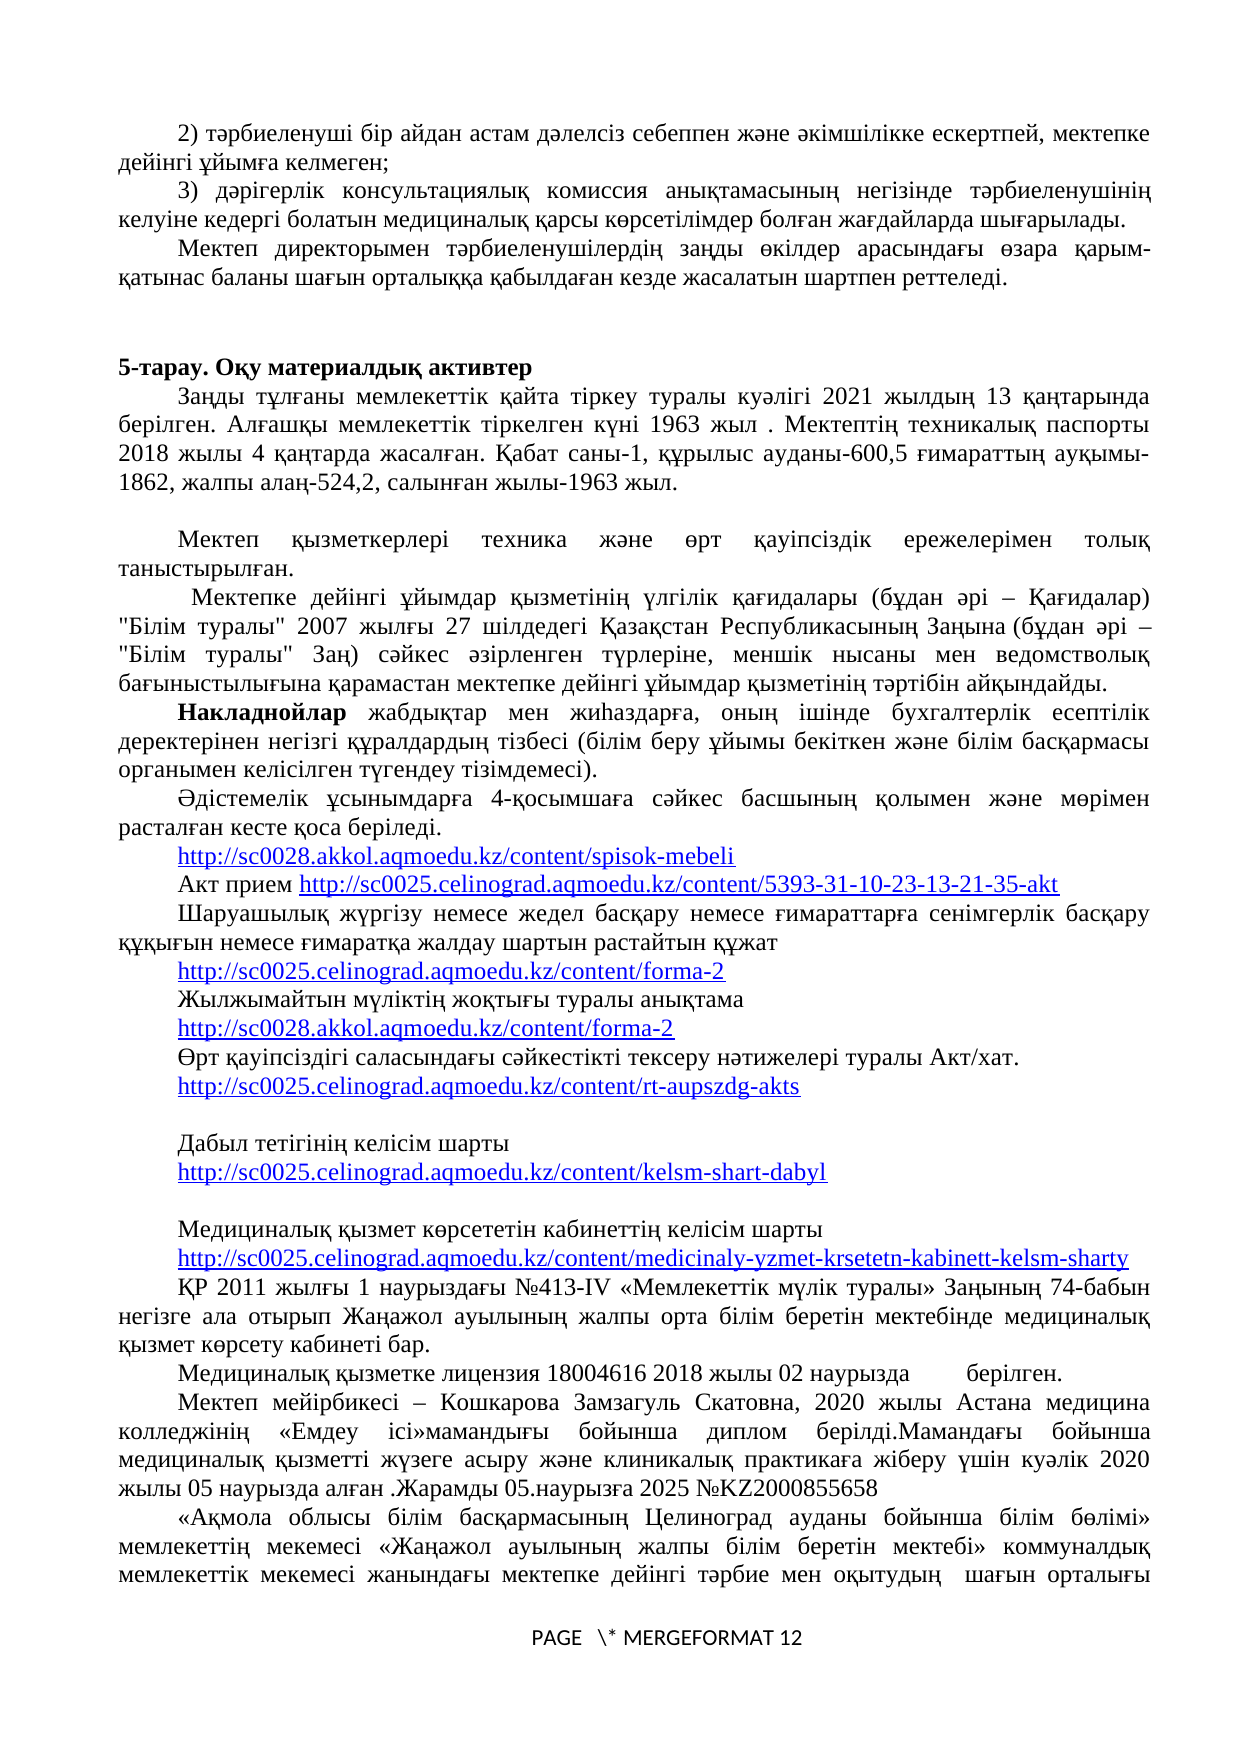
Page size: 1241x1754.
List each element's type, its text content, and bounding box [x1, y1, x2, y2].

text Әдістемелік ұсынымдарға 4-қосымшаға сәйкес басшының қолымен және мөрімен расталған кесте қоса беріледі. [118, 783, 1152, 841]
text http://sc0025.celinograd.aqmoedu.kz/content/forma-2 [118, 956, 1152, 984]
text Мектеп қызметкерлері техника және өрт қауіпсіздік ережелерімен толық таныстырылған. [118, 524, 1152, 582]
text Медициналық қызметке лицензия 18004616 2018 жылы 02 наурызда берілген. [118, 1358, 1152, 1387]
text http://sc0028.akkol.aqmoedu.kz/content/forma-2 [118, 1013, 1152, 1042]
text Накладнойлар жабдықтар мен жиһаздарға, оның ішінде бухгалтерлік есептілік деректерінен негізгі құралдардың тізбесі (білім беру ұйымы бекіткен және білім басқармасы органымен келісілген түгендеу тізімдемесі). [118, 697, 1152, 783]
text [118, 1502, 1152, 1588]
text Дабыл тетігінің келісім шарты [118, 1128, 1152, 1157]
text http://sc0028.akkol.aqmoedu.kz/content/spisok-mebeli [118, 841, 1152, 869]
text ҚР 2011 жылғы 1 наурыздағы №413-ІV «Мемлекеттік мүлік туралы» Заңының 74-бабын негізге ала отырып Жаңажол ауылының жалпы орта білім беретін мектебінде медициналық қызмет көрсету кабинеті бар. [118, 1272, 1152, 1358]
text 2) тәрбиеленуші бір айдан астам дәлелсіз себеппен және әкімшілікке ескертпей, мектепке дейінгі ұйымға келмеген; [118, 118, 1152, 176]
text http://sc0025.celinograd.aqmoedu.kz/content/kelsm-shart-dabyl [118, 1157, 1152, 1186]
text Мектеп директорымен тәрбиеленушілердің заңды өкілдер арасындағы өзара қарым-қатынас баланы шағын орталыққа қабылдаған кезде жасалатын шартпен реттеледі. [118, 233, 1152, 351]
text Медициналық қызмет көрсететін кабинеттің келісім шарты [118, 1214, 1152, 1243]
text Шаруашылық жүргізу немесе жедел басқару немесе ғимараттарға сенімгерлік басқару құқығын немесе ғимаратқа жалдау шартын растайтын құжат [118, 898, 1152, 956]
text Акт прием http://sc0025.celinograd.aqmoedu.kz/content/5393-31-10-23-13-21-35-akt [118, 869, 1152, 898]
text Мектеп мейірбикесі – Кошкарова Замзагуль Скатовна, 2020 жылы Астана медицина колледжінің «Емдеу ісі»мамандығы бойынша диплом берілді.Мамандағы бойынша медициналық қызметті жүзеге асыру және клиникалық практикаға жіберу үшін куәлік 2020 жылы 05 наурызда алған .Жарамды 05.наурызға 2025 №KZ2000855658 [118, 1387, 1152, 1502]
text 5-тарау. Оқу материалдық активтер [118, 352, 1152, 381]
text Жылжымайтын мүліктің жоқтығы туралы анықтама [118, 984, 1152, 1013]
text http://sc0025.celinograd.aqmoedu.kz/content/rt-aupszdg-akts [177, 1071, 1152, 1099]
text http://sc0025.celinograd.aqmoedu.kz/content/medicinaly-yzmet-krsetetn-kabinett-kelsm-sharty [118, 1243, 1152, 1272]
text 3) дәрігерлік консультациялық комиссия анықтамасының негізінде тәрбиеленушінің келуiне кедергi болатын медициналық қарсы көрсетілімдер болған жағдайларда шығарылады. [118, 176, 1152, 233]
text Өрт қауіпсіздігі саласындағы сәйкестікті тексеру нәтижелері туралы Акт/хат. [118, 1042, 1152, 1071]
text Заңды тұлғаны мемлекеттік қайта тіркеу туралы куәлігі 2021 жылдың 13 қаңтарында берілген. Алғашқы мемлекеттік тіркелген күні 1963 жыл . Мектептің техникалық паспорты 2018 жылы 4 қаңтарда жасалған. Қабат саны-1, құрылыс ауданы-600,5 ғимараттың ауқымы-1862, жалпы алаң-524,2, салынған жылы-1963 жыл. [118, 381, 1152, 496]
text Мектепке дейінгі ұйымдар қызметiнiң үлгілік қағидалары (бұдан әрi – Қағидалар) "Бiлiм туралы" 2007 жылғы 27 шілдедегі Қазақстан Республикасының Заңына (бұдан әрі – "Білім туралы" Заң) сәйкес әзiрленген түрлеріне, меншік нысаны мен ведомстволық бағыныстылығына қарамастан мектепке дейінгі ұйымдар қызметінiң тәртiбiн айқындайды. [118, 582, 1152, 697]
